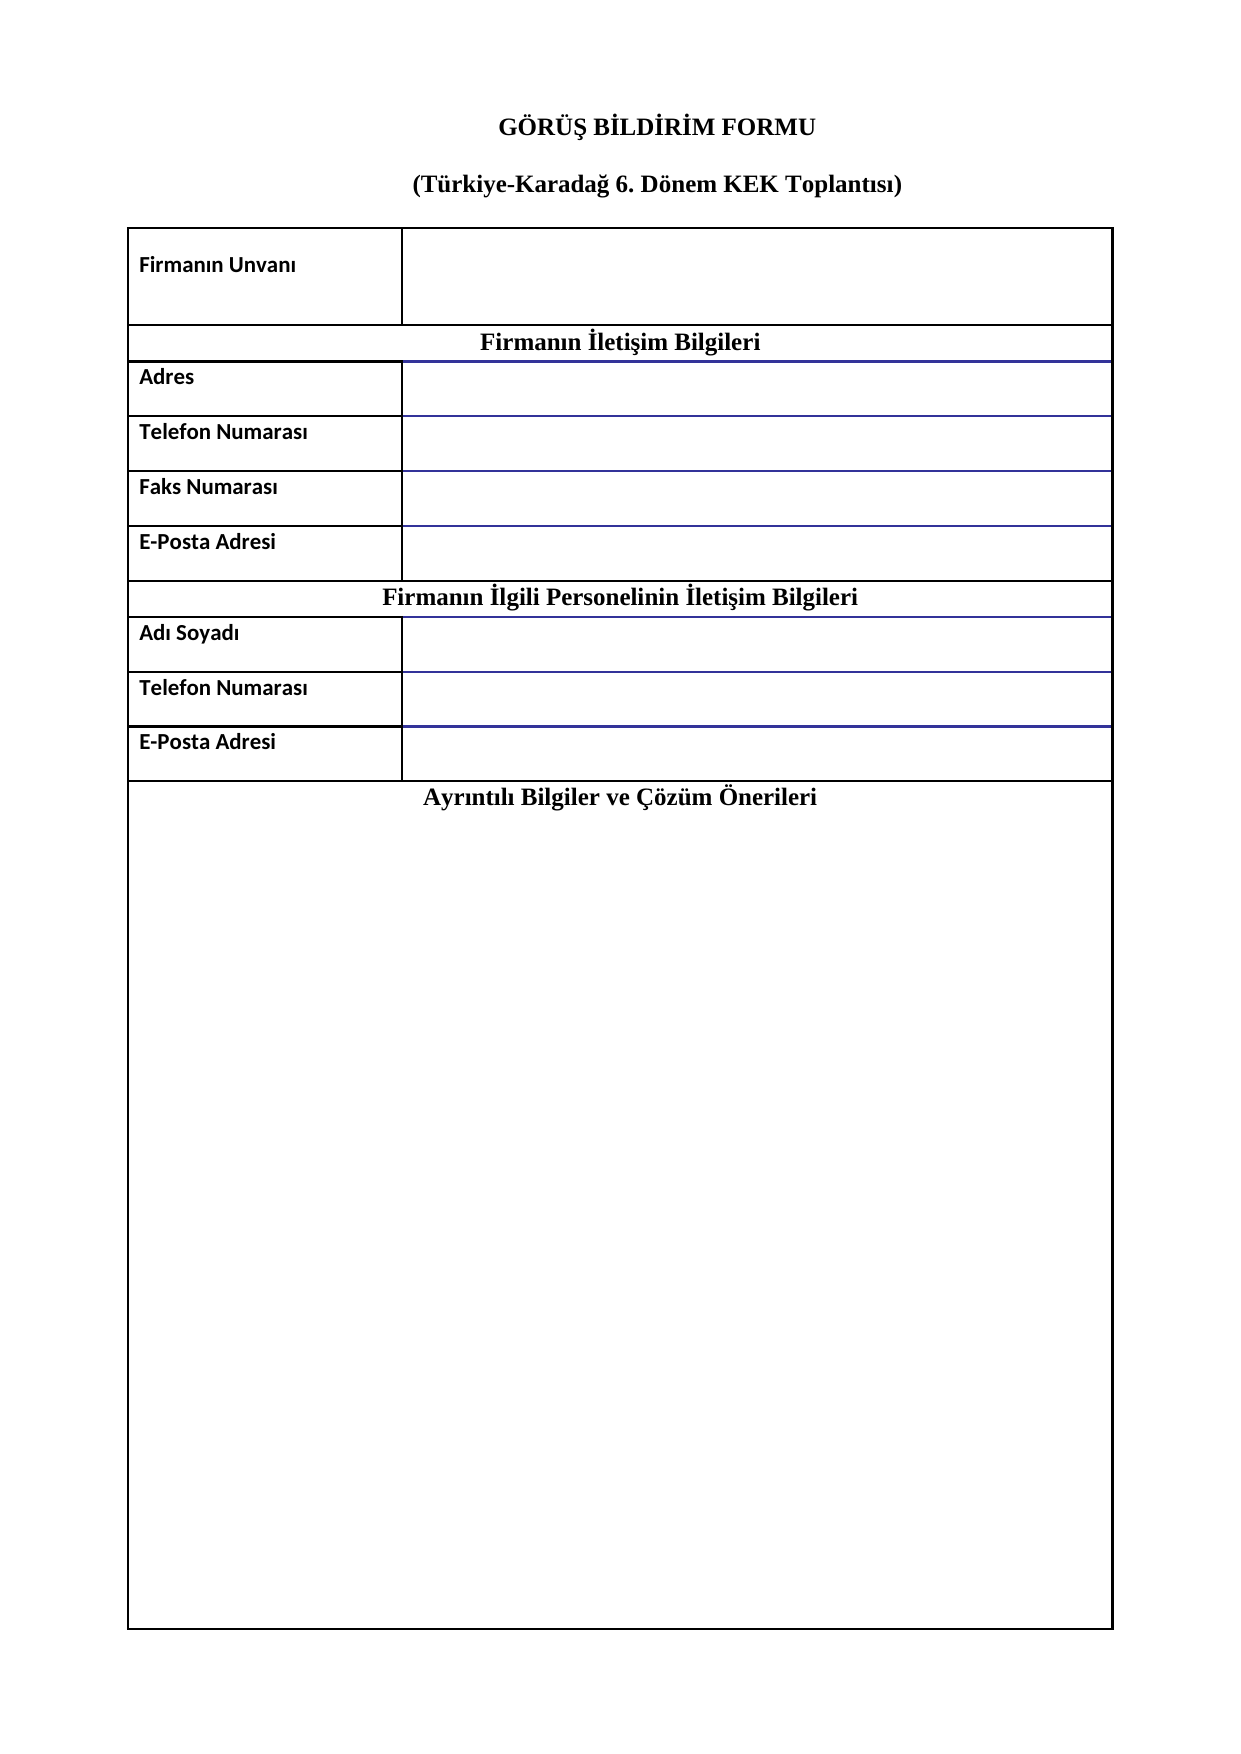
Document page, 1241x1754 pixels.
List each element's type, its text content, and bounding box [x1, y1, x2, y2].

table_header [403, 229, 1111, 324]
table_cell Firmanın İlgili Personelinin İletişim Bilgileri [129, 582, 1111, 616]
table_cell [403, 728, 1111, 780]
table_cell Adres [129, 363, 401, 415]
table_cell Firmanın İletişim Bilgileri [129, 326, 1111, 360]
table_cell Telefon Numarası [129, 417, 401, 470]
table_cell [403, 417, 1111, 470]
table_cell [403, 472, 1111, 525]
table_cell Telefon Numarası [129, 673, 401, 725]
table_cell [403, 527, 1111, 579]
table_cell [403, 618, 1111, 671]
table_cell Faks Numarası [129, 472, 401, 525]
table_cell Adı Soyadı [129, 618, 401, 671]
table_cell E-Posta Adresi [129, 728, 401, 780]
table_cell E-Posta Adresi [129, 527, 401, 579]
table_cell [403, 363, 1111, 415]
table_cell Ayrıntılı Bilgiler ve Çözüm Önerileri [129, 782, 1111, 1627]
text (Türkiye-Karadağ 6. Dönem KEK Toplantısı) [221, 169, 1093, 198]
text GÖRÜŞ BİLDİRİM FORMU [221, 112, 1093, 141]
table_cell [403, 673, 1111, 725]
table_header Firmanın Unvanı [129, 229, 401, 324]
